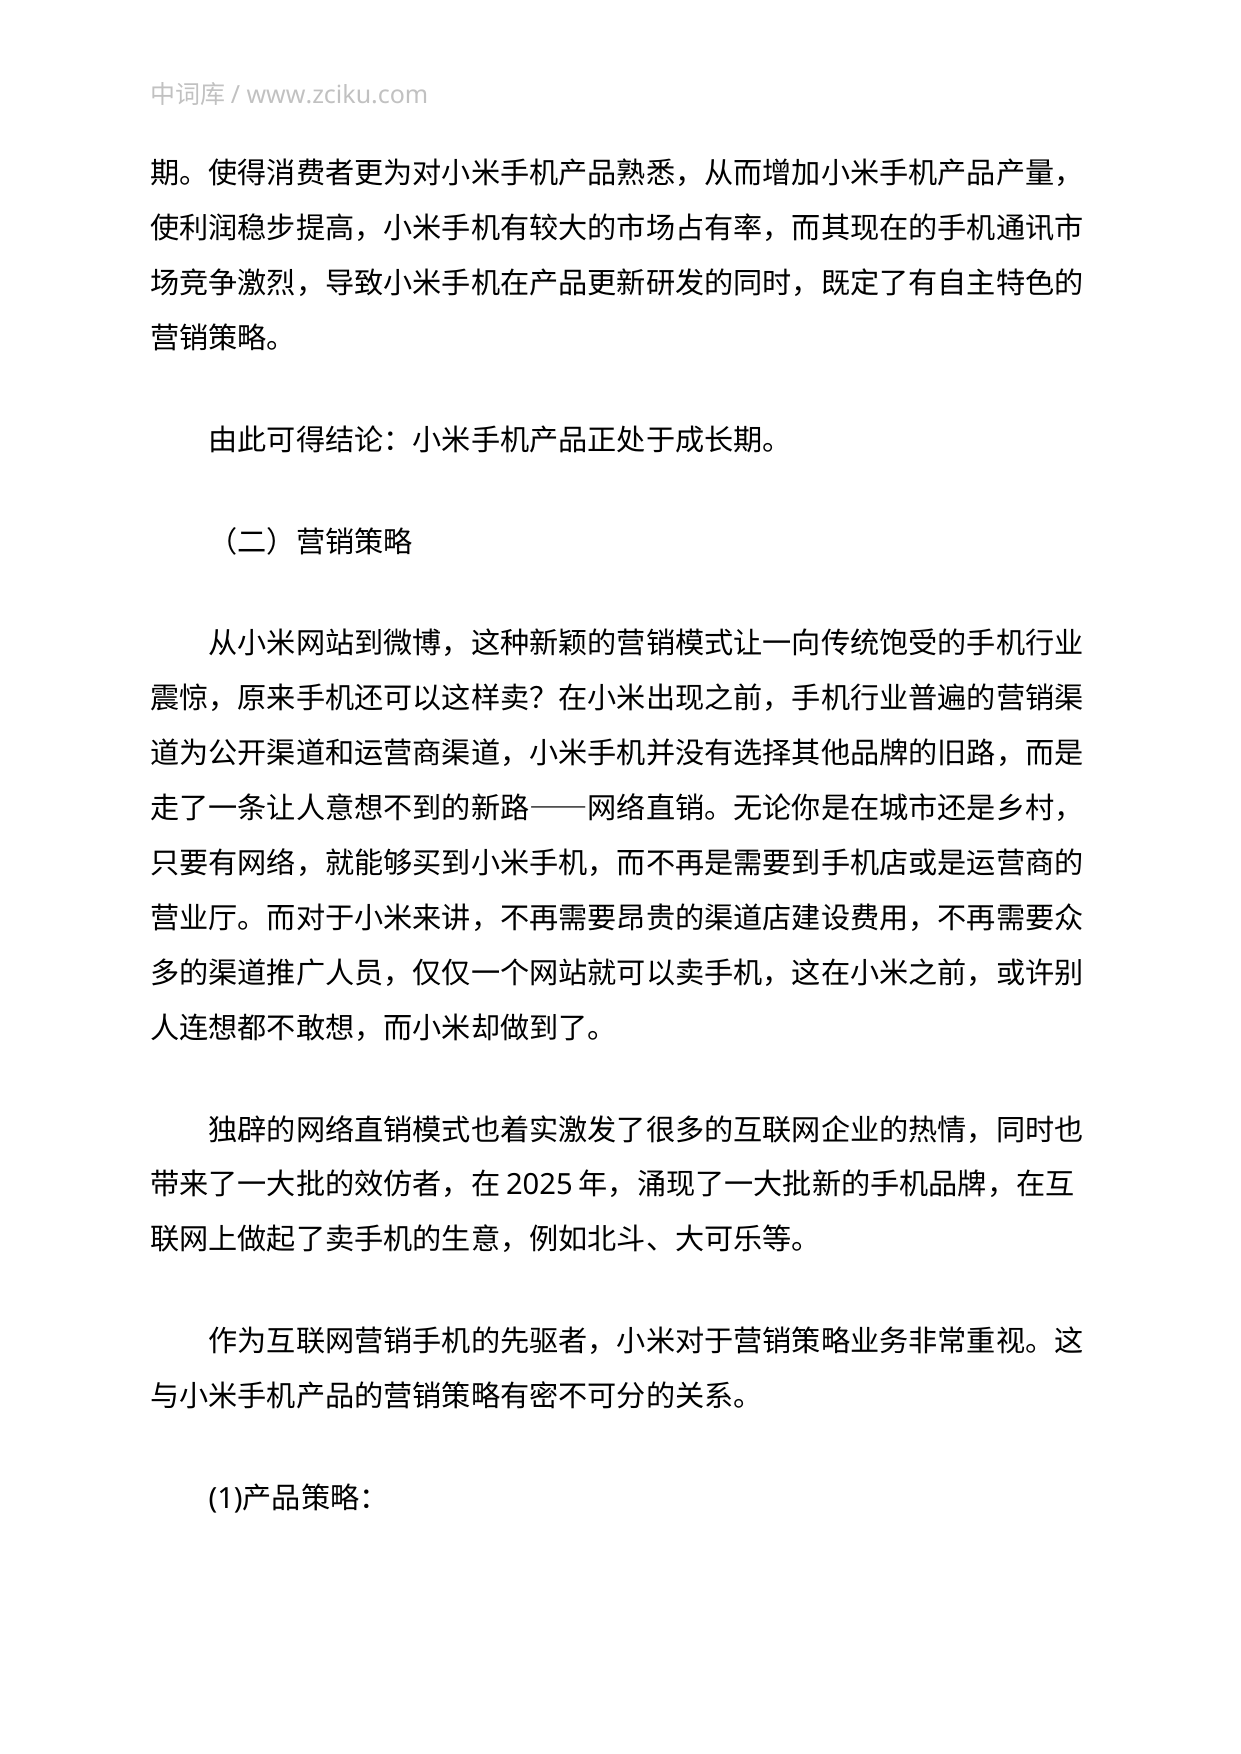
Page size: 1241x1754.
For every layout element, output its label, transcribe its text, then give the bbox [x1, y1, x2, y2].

text (1)产品策略： [150, 1474, 1090, 1517]
text 作为互联网营销手机的先驱者，小米对于营销策略业务非常重视。这与小米手机产品的营销策略有密不可分的关系。 [150, 1318, 1090, 1415]
text 从小米网站到微博，这种新颖的营销模式让一向传统饱受的手机行业震惊，原来手机还可以这样卖？在小米出现之前，手机行业普遍的营销渠道为公开渠道和运营商渠道，小米手机并没有选择其他品牌的旧路，而是走了一条让人意想不到的新路——网络直销。无论你是在城市还是乡村，只要有网络，就能够买到小米手机，而不再是需要到手机店或是运营商的营业厅。而对于小米来讲，不再需要昂贵的渠道店建设费用，不再需要众多的渠道推广人员，仅仅一个网站就可以卖手机，这在小米之前，或许别人连想都不敢想，而小米却做到了。 [150, 620, 1090, 1047]
text 由此可得结论：小米手机产品正处于成长期。 [150, 416, 1090, 459]
text （二）营销策略 [150, 518, 1090, 561]
text 独辟的网络直销模式也着实激发了很多的互联网企业的热情，同时也带来了一大批的效仿者，在2025年，涌现了一大批新的手机品牌，在互联网上做起了卖手机的生意，例如北斗、大可乐等。 [150, 1106, 1090, 1258]
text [150, 150, 1090, 357]
